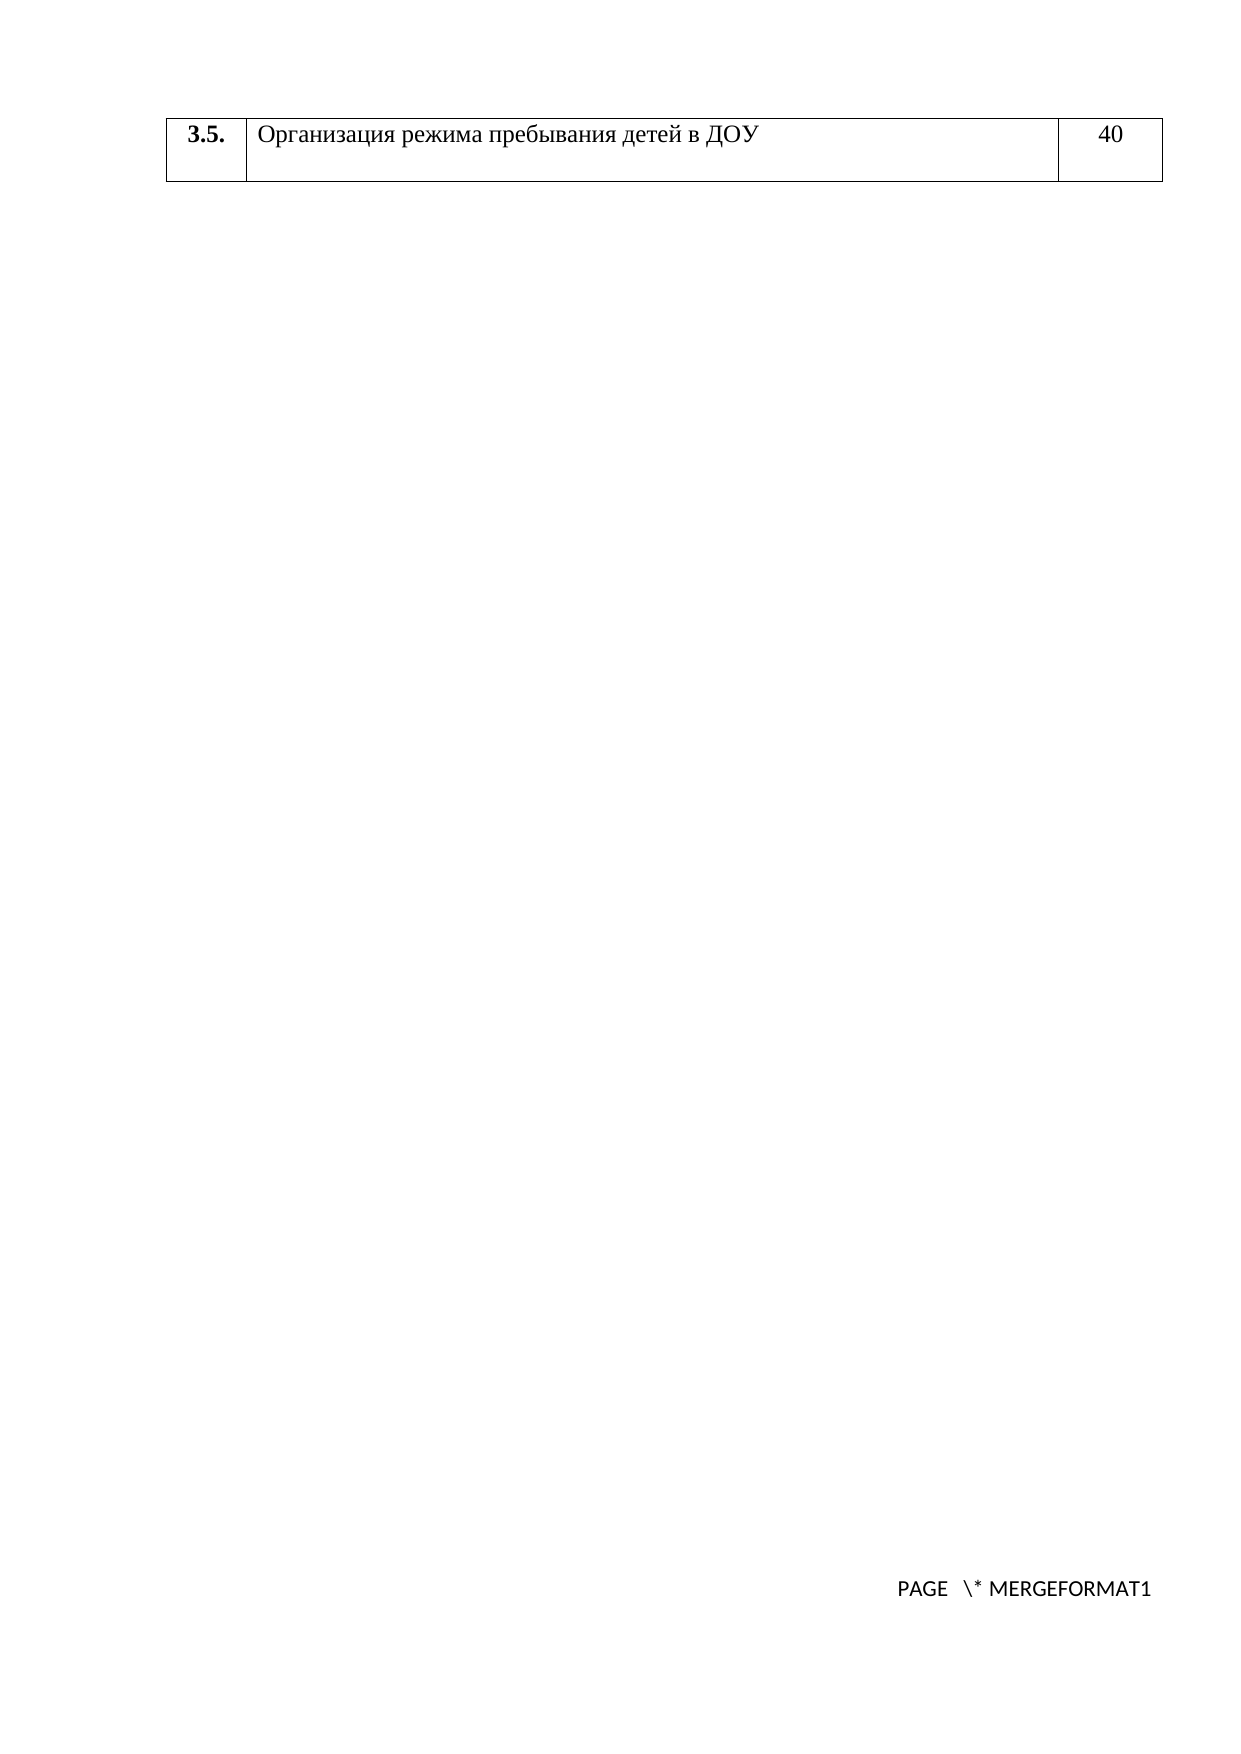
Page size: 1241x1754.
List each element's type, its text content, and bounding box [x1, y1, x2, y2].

table_cell 3.5. [167, 119, 246, 181]
table_cell Организация режима пребывания детей в ДОУ [247, 119, 1058, 181]
table_cell 40 [1059, 119, 1162, 181]
